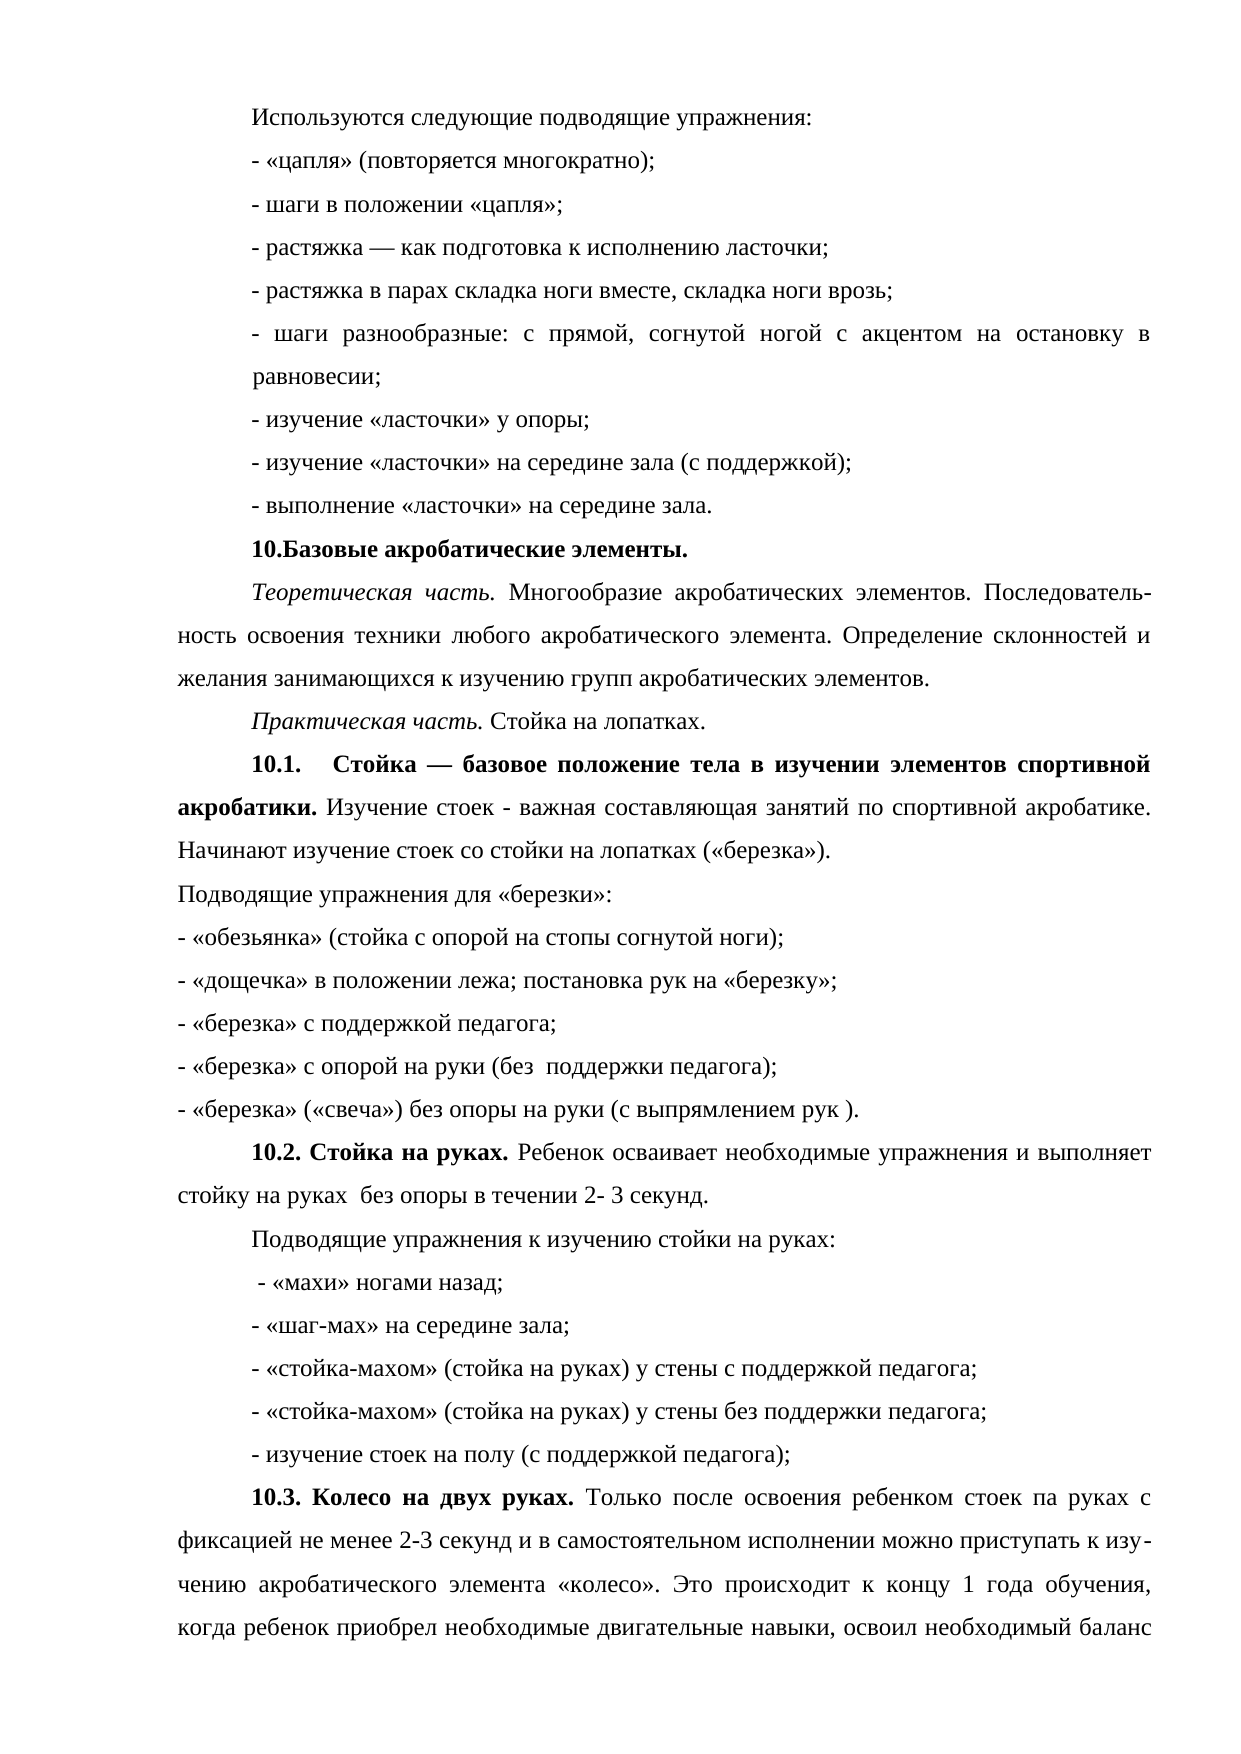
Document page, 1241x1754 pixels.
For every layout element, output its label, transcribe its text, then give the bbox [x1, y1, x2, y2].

text 10.Базовые акробатические элементы. [177, 534, 1152, 562]
text - растяжка — как подготовка к исполнению ласточки; [177, 232, 1152, 261]
text - «березка» с поддержкой педагога; [177, 1008, 1152, 1037]
text - изучение стоек на полу (с поддержкой педагога); [177, 1439, 1152, 1468]
text - изучение «ласточки» на середине зала (с поддержкой); [177, 447, 1152, 476]
text - «цапля» (повторяется многократно); [177, 146, 1152, 174]
text - «махи» ногами назад; [177, 1267, 1152, 1296]
text - шаги в положении «цапля»; [177, 189, 1152, 217]
text 10.2. Стойка на руках. Ребенок осваивает необходимые упражнения и выполняет стойку на руках без опоры в течении 2- 3 секунд. [177, 1137, 1152, 1209]
text Подводящие упражнения для «березки»: [177, 879, 1152, 907]
text 10.1. Стойка — базовое положение тела в изучении элементов спортивной акробатики. Изучение стоек - важная составляющая занятий по спортивной акробатике. Начинают изучение стоек со стойки на лопатках («березка»). [177, 749, 1152, 864]
text - «обезьянка» (стойка с опорой на стопы согнутой ноги); [177, 922, 1152, 951]
text - «шаг-мах» на середине зала; [177, 1310, 1152, 1339]
text - «березка» с опорой на руки (без поддержки педагога); [177, 1051, 1152, 1080]
text Используются следующие подводящие упражнения: [177, 102, 1152, 131]
text Подводящие упражнения к изучению стойки на руках: [177, 1224, 1152, 1252]
text - «дощечка» в положении лежа; постановка рук на «березку»; [177, 965, 1152, 994]
text - растяжка в парах складка ноги вместе, складка ноги врозь; [177, 275, 1152, 304]
text - выполнение «ласточки» на середине зала. [177, 491, 1152, 519]
text Практическая часть. Стойка на лопатках. [177, 706, 1152, 735]
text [177, 1482, 1152, 1641]
text - «стойка-махом» (стойка на руках) у стены без поддержки педагога; [177, 1396, 1152, 1425]
text - «березка» («свеча») без опоры на руки (с выпрямлением рук ). [177, 1094, 1152, 1123]
text - изучение «ласточки» у опоры; [251, 404, 1152, 433]
text - шаги разнообразные: с прямой, согнутой ногой с акцентом на остановку в равновесии; [251, 318, 1152, 390]
text Теоретическая часть. Многообразие акробатических элементов. Последовательность освоения техники любого акробатического элемента. Определение склонностей и желания занимающихся к изучению групп акробатических элементов. [177, 577, 1152, 692]
text - «стойка-махом» (стойка на руках) у стены с поддержкой педагога; [177, 1353, 1152, 1382]
